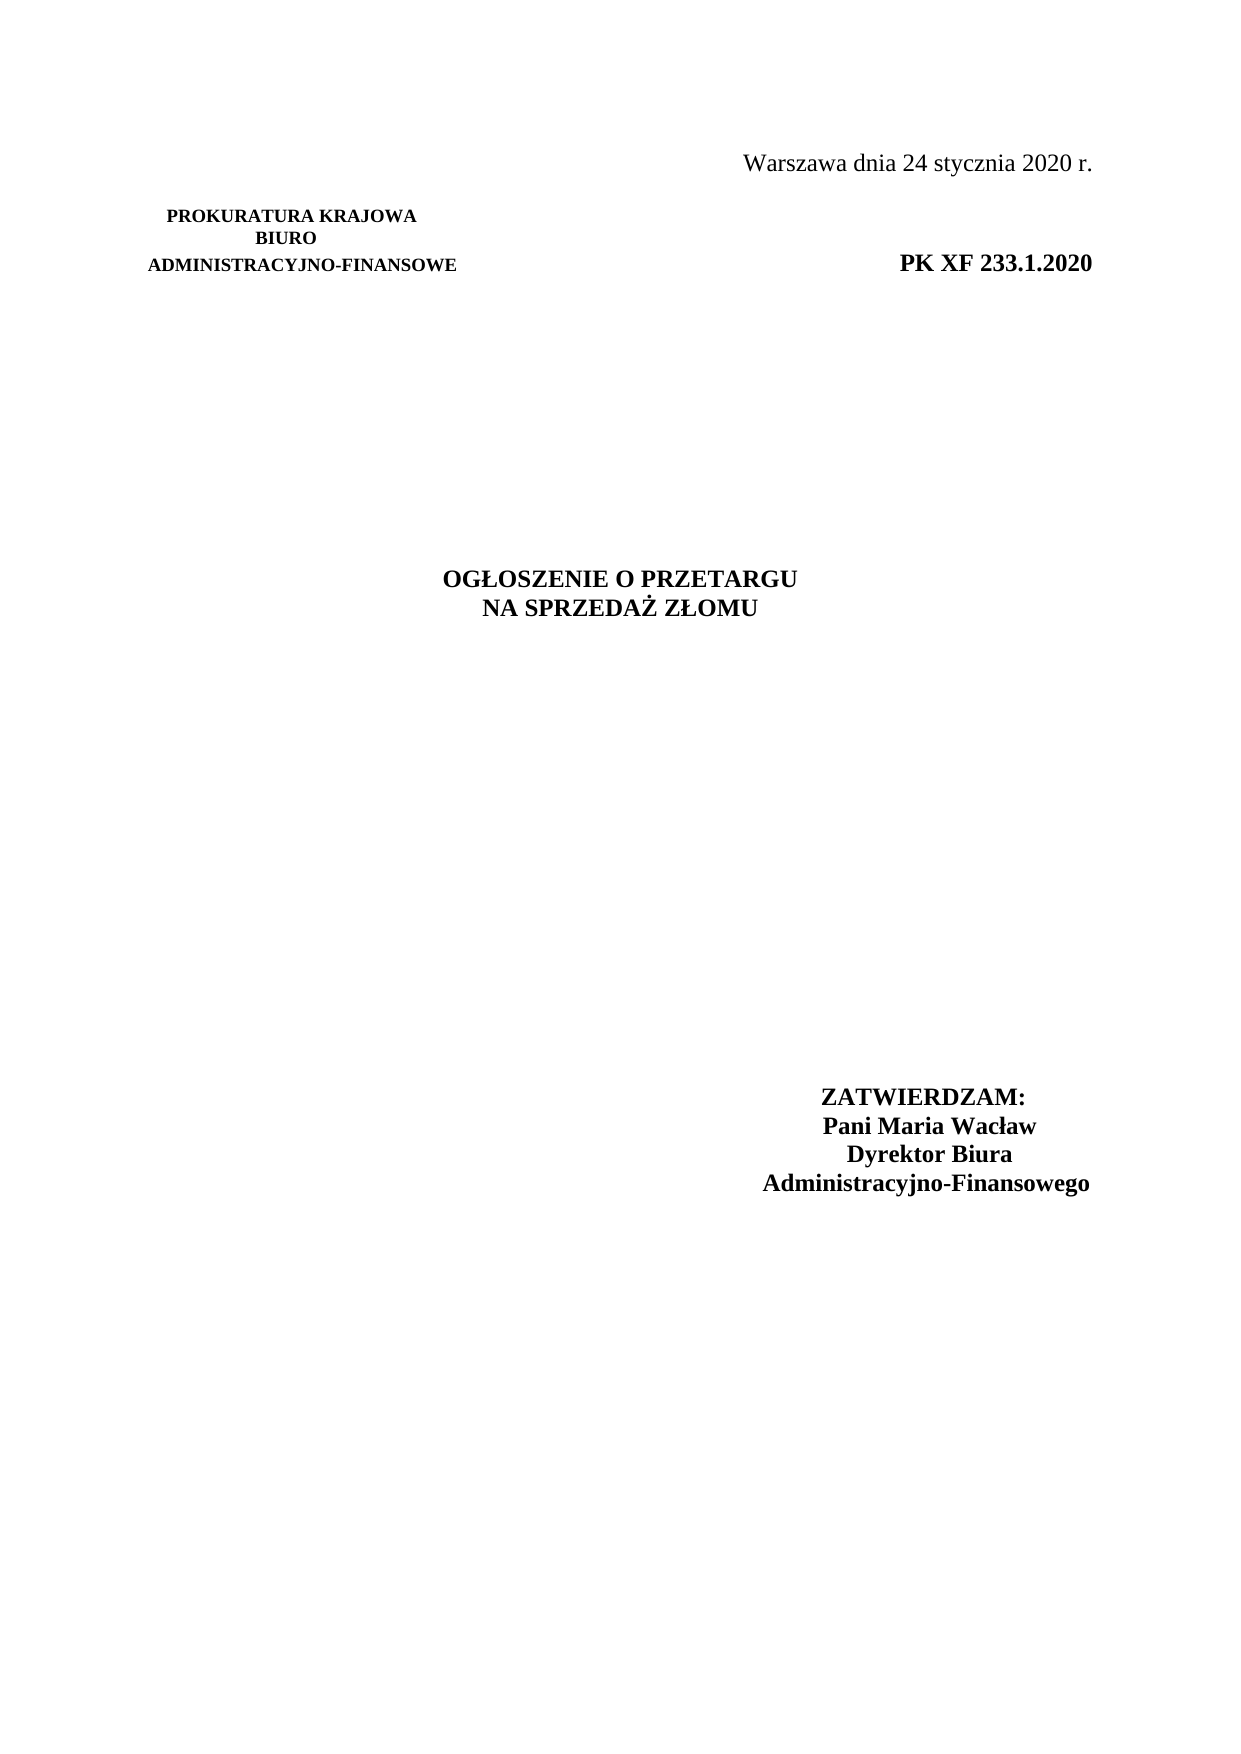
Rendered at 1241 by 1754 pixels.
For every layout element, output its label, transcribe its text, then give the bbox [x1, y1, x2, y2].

text ZATWIERDZAM: [148, 1082, 1093, 1111]
text Warszawa dnia 24 stycznia 2020 r. [148, 148, 1093, 176]
text ADMINISTRACYJNO-FINANSOWE PK XF 233.1.2020 [148, 248, 1093, 277]
text NA SPRZEDAŻ ZŁOMU [148, 593, 1093, 622]
text PROKURATURA KRAJOWA [148, 205, 1093, 227]
text OGŁOSZENIE O PRZETARGU [148, 564, 1093, 593]
text Administracyjno-Finansowego [148, 1168, 1093, 1197]
text BIURO [148, 227, 1093, 248]
text Dyrektor Biura [148, 1139, 1093, 1168]
text Pani Maria Wacław [148, 1111, 1093, 1139]
